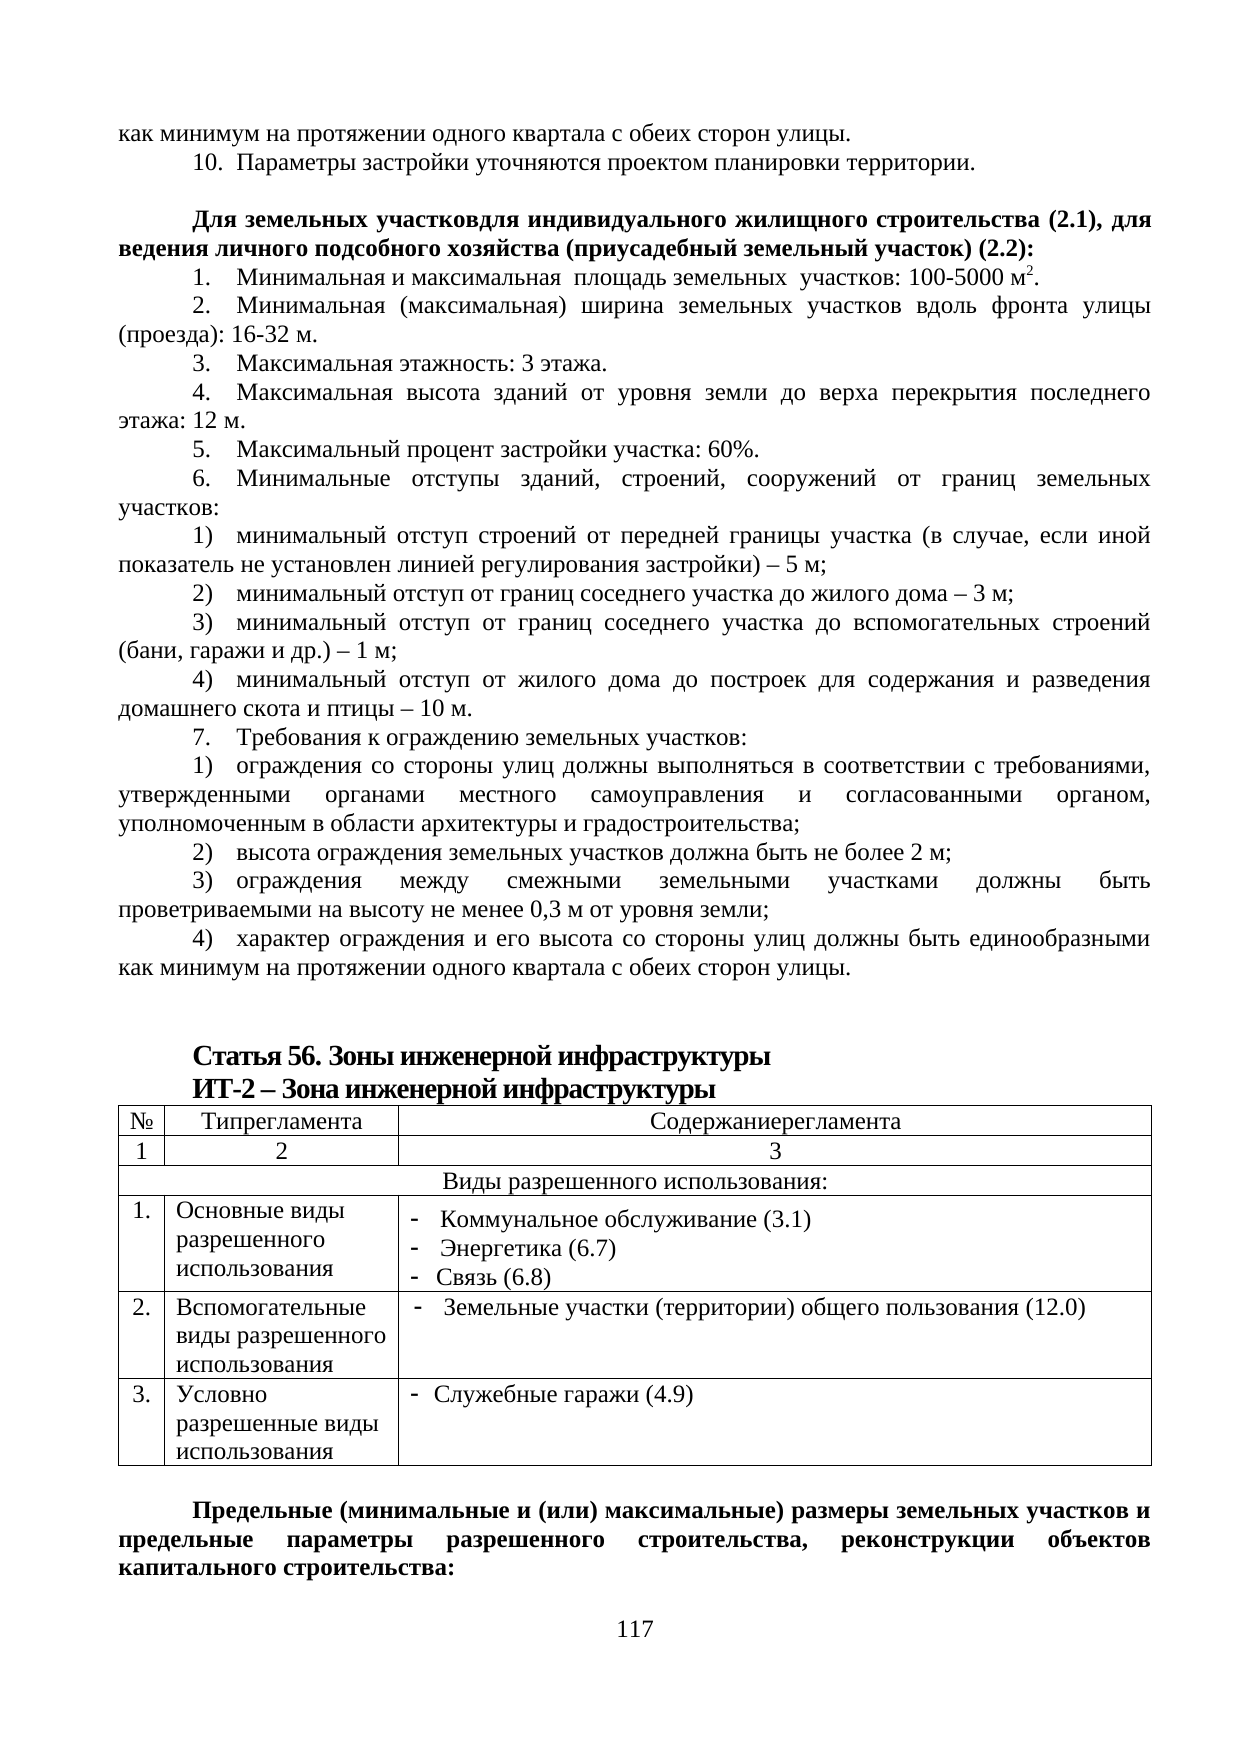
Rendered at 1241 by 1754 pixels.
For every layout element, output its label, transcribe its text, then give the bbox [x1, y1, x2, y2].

table_cell 1. [119, 1196, 164, 1291]
list минимальный отступ строений от передней границы участка (в случае, если иной показатель не установлен линией регулирования застройки) – 5 м; [118, 521, 1152, 578]
table_cell Основные виды разрешенного использования [165, 1196, 398, 1291]
list минимальный отступ от границ соседнего участка до вспомогательных строений (бани, гаражи и др.) – 1 м; [118, 607, 1152, 664]
table_cell 3. [119, 1379, 164, 1465]
list Требования к ограждению земельных участков: [118, 722, 1152, 751]
list Максимальная этажность: 3 этажа. [118, 348, 1152, 377]
text Предельные (минимальные и (или) максимальные) размеры земельных участков и предельные параметры разрешенного строительства, реконструкции объектов капитального строительства: [118, 1495, 1152, 1581]
text Для земельных участковдля индивидуального жилищного строительства (2.1), для ведения личного подсобного хозяйства (приусадебный земельный участок) (2.2): [118, 204, 1152, 262]
list Минимальная и максимальная площадь земельных участков: 100-5000 м2. [118, 262, 1152, 291]
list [118, 118, 1152, 147]
table_cell 1 [119, 1136, 164, 1165]
text Статья 56. Зоны инженерной инфраструктуры [118, 1038, 1152, 1072]
table_cell Коммунальное обслуживание (3.1) Энергетика (6.7) Связь (6.8) [399, 1196, 1151, 1291]
list Параметры застройки уточняются проектом планировки территории. [118, 147, 1152, 176]
table_header Типрегламента [165, 1106, 398, 1135]
list минимальный отступ от жилого дома до построек для содержания и разведения домашнего скота и птицы – 10 м. [118, 664, 1152, 722]
list характер ограждения и его высота со стороны улиц должны быть единообразными как минимум на протяжении одного квартала с обеих сторон улицы. [118, 923, 1152, 981]
table_cell 2 [165, 1136, 398, 1165]
list Минимальная (максимальная) ширина земельных участков вдоль фронта улицы (проезда): 16-32 м. [118, 291, 1152, 348]
table_header Содержаниерегламента [399, 1106, 1151, 1135]
list Максимальная высота зданий от уровня земли до верха перекрытия последнего этажа: 12 м. [118, 377, 1152, 434]
table_cell Служебные гаражи (4.9) [399, 1379, 1151, 1465]
table_cell Земельные участки (территории) общего пользования (12.0) [399, 1292, 1151, 1378]
text ИТ-2 – Зона инженерной инфраструктуры [118, 1072, 1152, 1105]
list Минимальные отступы зданий, строений, сооружений от границ земельных участков: [118, 463, 1152, 521]
list высота ограждения земельных участков должна быть не более 2 м; [118, 837, 1152, 866]
list минимальный отступ от границ соседнего участка до жилого дома – 3 м; [118, 578, 1152, 607]
table_cell Виды разрешенного использования: [119, 1166, 1151, 1194]
table_cell 3 [399, 1136, 1151, 1165]
list ограждения между смежными земельными участками должны быть проветриваемыми на высоту не менее 0,3 м от уровня земли; [118, 866, 1152, 923]
table_cell Вспомогательные виды разрешенного использования [165, 1292, 398, 1378]
table_header № [119, 1106, 164, 1135]
table_cell Условно разрешенные виды использования [165, 1379, 398, 1465]
list ограждения со стороны улиц должны выполняться в соответствии с требованиями, утвержденными органами местного самоуправления и согласованными органом, уполномоченным в области архитектуры и градостроительства; [118, 751, 1152, 837]
table_cell 2. [119, 1292, 164, 1378]
list Максимальный процент застройки участка: 60%. [118, 434, 1152, 463]
